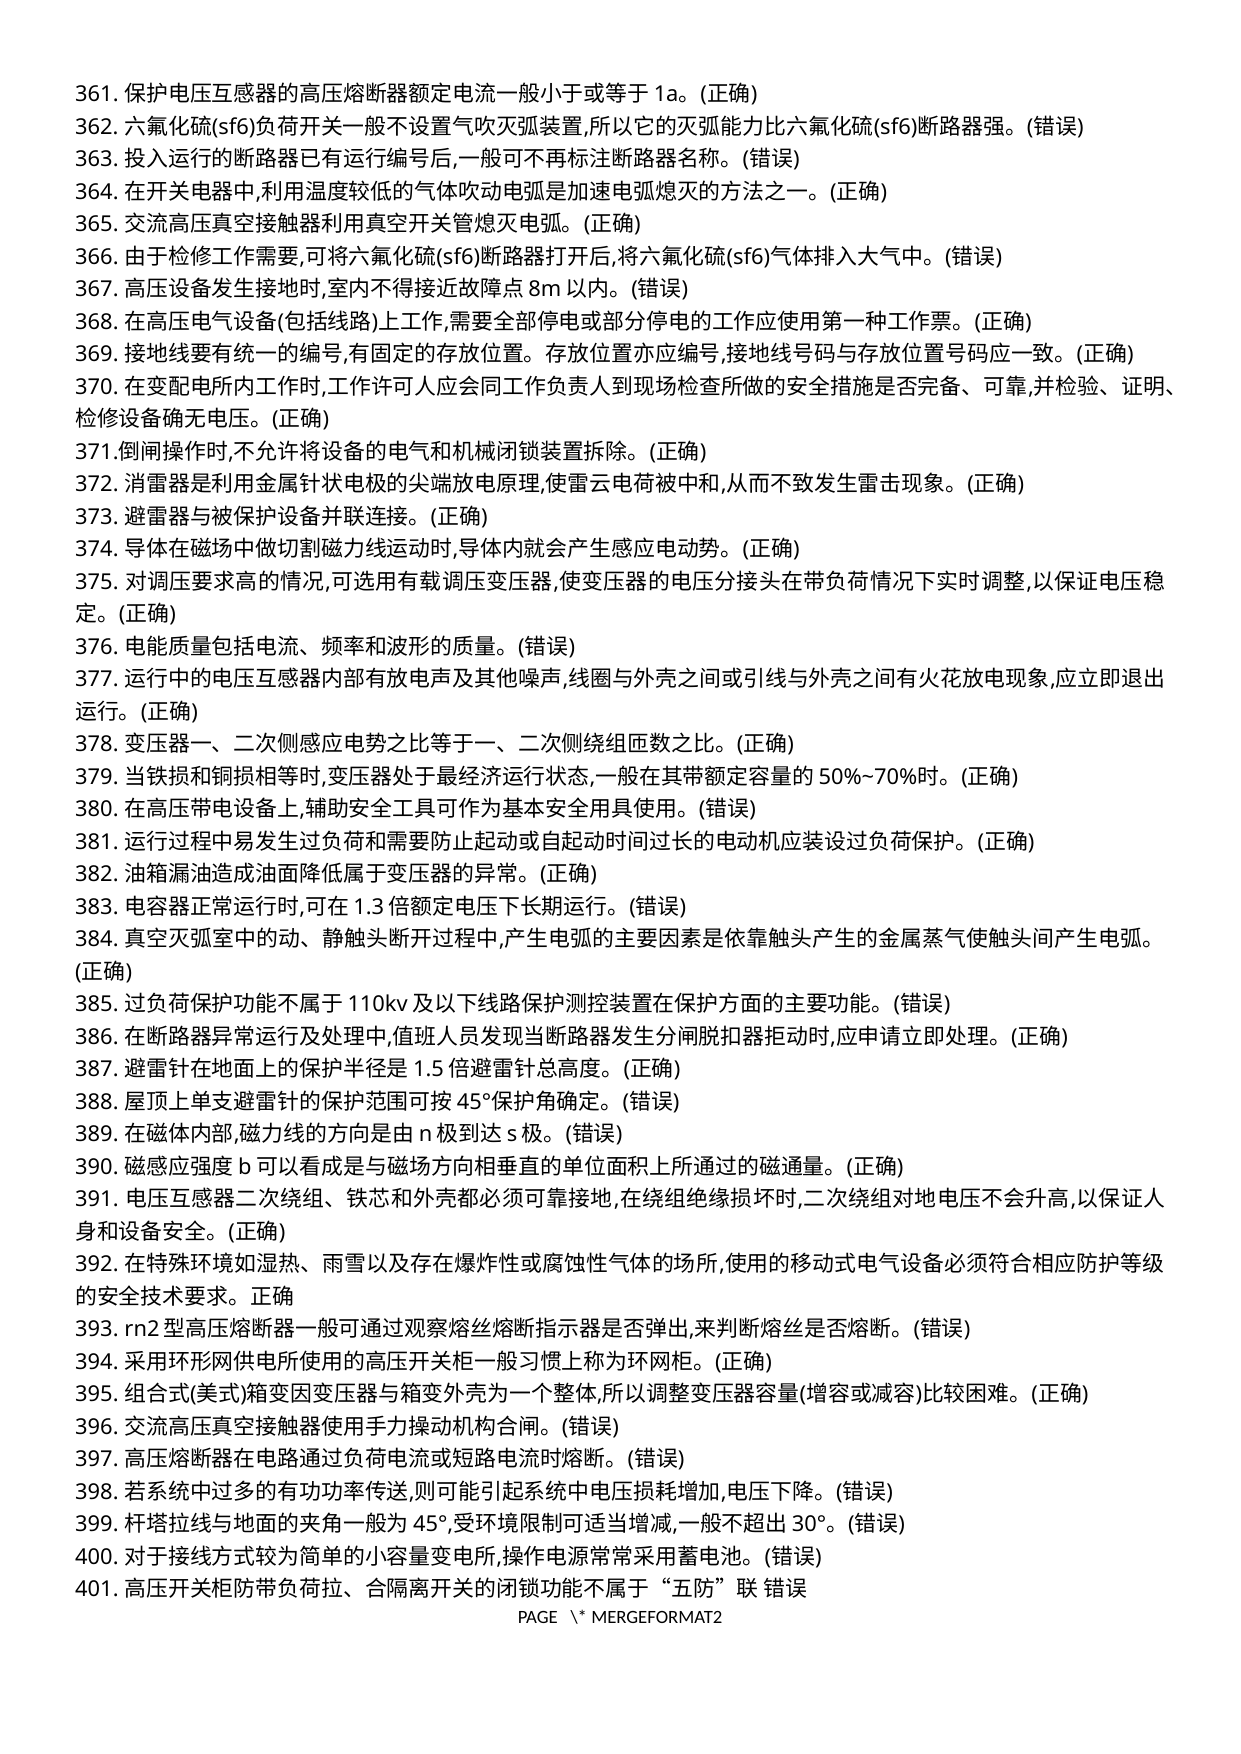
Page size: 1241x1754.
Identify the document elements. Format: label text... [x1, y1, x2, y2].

text 381. 运行过程中易发生过负荷和需要防止起动或自起动时间过长的电动机应装设过负荷保护。(正确) [75, 824, 1165, 856]
text 384. 真空灭弧室中的动、静触头断开过程中,产生电弧的主要因素是依靠触头产生的金属蒸气使触头间产生电弧。(正确) [75, 921, 1165, 986]
text 368. 在高压电气设备(包括线路)上工作,需要全部停电或部分停电的工作应使用第一种工作票。(正确) [75, 304, 1165, 336]
text 371.倒闸操作时,不允许将设备的电气和机械闭锁装置拆除。(正确) [75, 434, 1165, 466]
text 396. 交流高压真空接触器使用手力操动机构合闸。(错误) [75, 1409, 1165, 1441]
text 385. 过负荷保护功能不属于110kv及以下线路保护测控装置在保护方面的主要功能。(错误) [75, 986, 1165, 1019]
text 364. 在开关电器中,利用温度较低的气体吹动电弧是加速电弧熄灭的方法之一。(正确) [75, 174, 1165, 206]
text 388. 屋顶上单支避雷针的保护范围可按45°保护角确定。(错误) [75, 1084, 1165, 1116]
text 377. 运行中的电压互感器内部有放电声及其他噪声,线圈与外壳之间或引线与外壳之间有火花放电现象,应立即退出运行。(正确) [75, 661, 1165, 726]
text 393. rn2型高压熔断器一般可通过观察熔丝熔断指示器是否弹出,来判断熔丝是否熔断。(错误) [75, 1311, 1165, 1344]
text 361. 保护电压互感器的高压熔断器额定电流一般小于或等于1a。(正确) [75, 76, 1165, 109]
text 382. 油箱漏油造成油面降低属于变压器的异常。(正确) [75, 856, 1165, 889]
text 373. 避雷器与被保护设备并联连接。(正确) [75, 499, 1165, 531]
text 362. 六氟化硫(sf6)负荷开关一般不设置气吹灭弧装置,所以它的灭弧能力比六氟化硫(sf6)断路器强。(错误) [75, 109, 1165, 141]
text 369. 接地线要有统一的编号,有固定的存放位置。存放位置亦应编号,接地线号码与存放位置号码应一致。(正确) [75, 336, 1165, 369]
text 380. 在高压带电设备上,辅助安全工具可作为基本安全用具使用。(错误) [75, 791, 1165, 824]
text 370. 在变配电所内工作时,工作许可人应会同工作负责人到现场检查所做的安全措施是否完备、可靠,并检验、证明、检修设备确无电压。(正确) [75, 369, 1165, 434]
text 389. 在磁体内部,磁力线的方向是由n极到达s极。(错误) [75, 1116, 1165, 1149]
text 387. 避雷针在地面上的保护半径是1.5倍避雷针总高度。(正确) [75, 1051, 1165, 1084]
text 365. 交流高压真空接触器利用真空开关管熄灭电弧。(正确) [75, 206, 1165, 239]
text 378. 变压器一、二次侧感应电势之比等于一、二次侧绕组匝数之比。(正确) [75, 726, 1165, 759]
text 379. 当铁损和铜损相等时,变压器处于最经济运行状态,一般在其带额定容量的50%~70%时。(正确) [75, 759, 1165, 791]
text 391. 电压互感器二次绕组、铁芯和外壳都必须可靠接地,在绕组绝缘损坏时,二次绕组对地电压不会升高,以保证人身和设备安全。(正确) [75, 1181, 1165, 1246]
text 375. 对调压要求高的情况,可选用有载调压变压器,使变压器的电压分接头在带负荷情况下实时调整,以保证电压稳定。(正确) [75, 564, 1165, 629]
text 383. 电容器正常运行时,可在1.3倍额定电压下长期运行。(错误) [75, 889, 1165, 921]
text 397. 高压熔断器在电路通过负荷电流或短路电流时熔断。(错误) [75, 1441, 1165, 1474]
text 363. 投入运行的断路器已有运行编号后,一般可不再标注断路器名称。(错误) [75, 141, 1165, 174]
text 366. 由于检修工作需要,可将六氟化硫(sf6)断路器打开后,将六氟化硫(sf6)气体排入大气中。(错误) [75, 239, 1165, 271]
text 376. 电能质量包括电流、频率和波形的质量。(错误) [75, 629, 1165, 661]
text 394. 采用环形网供电所使用的高压开关柜一般习惯上称为环网柜。(正确) [75, 1344, 1165, 1376]
text 398. 若系统中过多的有功功率传送,则可能引起系统中电压损耗增加,电压下降。(错误) [75, 1474, 1165, 1506]
text 401. 高压开关柜防带负荷拉、合隔离开关的闭锁功能不属于“五防”联 错误 [75, 1571, 1165, 1604]
text 390. 磁感应强度b可以看成是与磁场方向相垂直的单位面积上所通过的磁通量。(正确) [75, 1149, 1165, 1181]
text 399. 杆塔拉线与地面的夹角一般为45°,受环境限制可适当增减,一般不超出30°。(错误) [75, 1506, 1165, 1539]
text 372. 消雷器是利用金属针状电极的尖端放电原理,使雷云电荷被中和,从而不致发生雷击现象。(正确) [75, 466, 1165, 499]
text 367. 高压设备发生接地时,室内不得接近故障点8m以内。(错误) [75, 271, 1165, 304]
text 400. 对于接线方式较为简单的小容量变电所,操作电源常常采用蓄电池。(错误) [75, 1539, 1165, 1571]
text 392. 在特殊环境如湿热、雨雪以及存在爆炸性或腐蚀性气体的场所,使用的移动式电气设备必须符合相应防护等级的安全技术要求。正确 [75, 1246, 1165, 1311]
text 395. 组合式(美式)箱变因变压器与箱变外壳为一个整体,所以调整变压器容量(增容或减容)比较困难。(正确) [75, 1376, 1165, 1409]
text 386. 在断路器异常运行及处理中,值班人员发现当断路器发生分闸脱扣器拒动时,应申请立即处理。(正确) [75, 1019, 1165, 1051]
text 374. 导体在磁场中做切割磁力线运动时,导体内就会产生感应电动势。(正确) [75, 531, 1165, 564]
